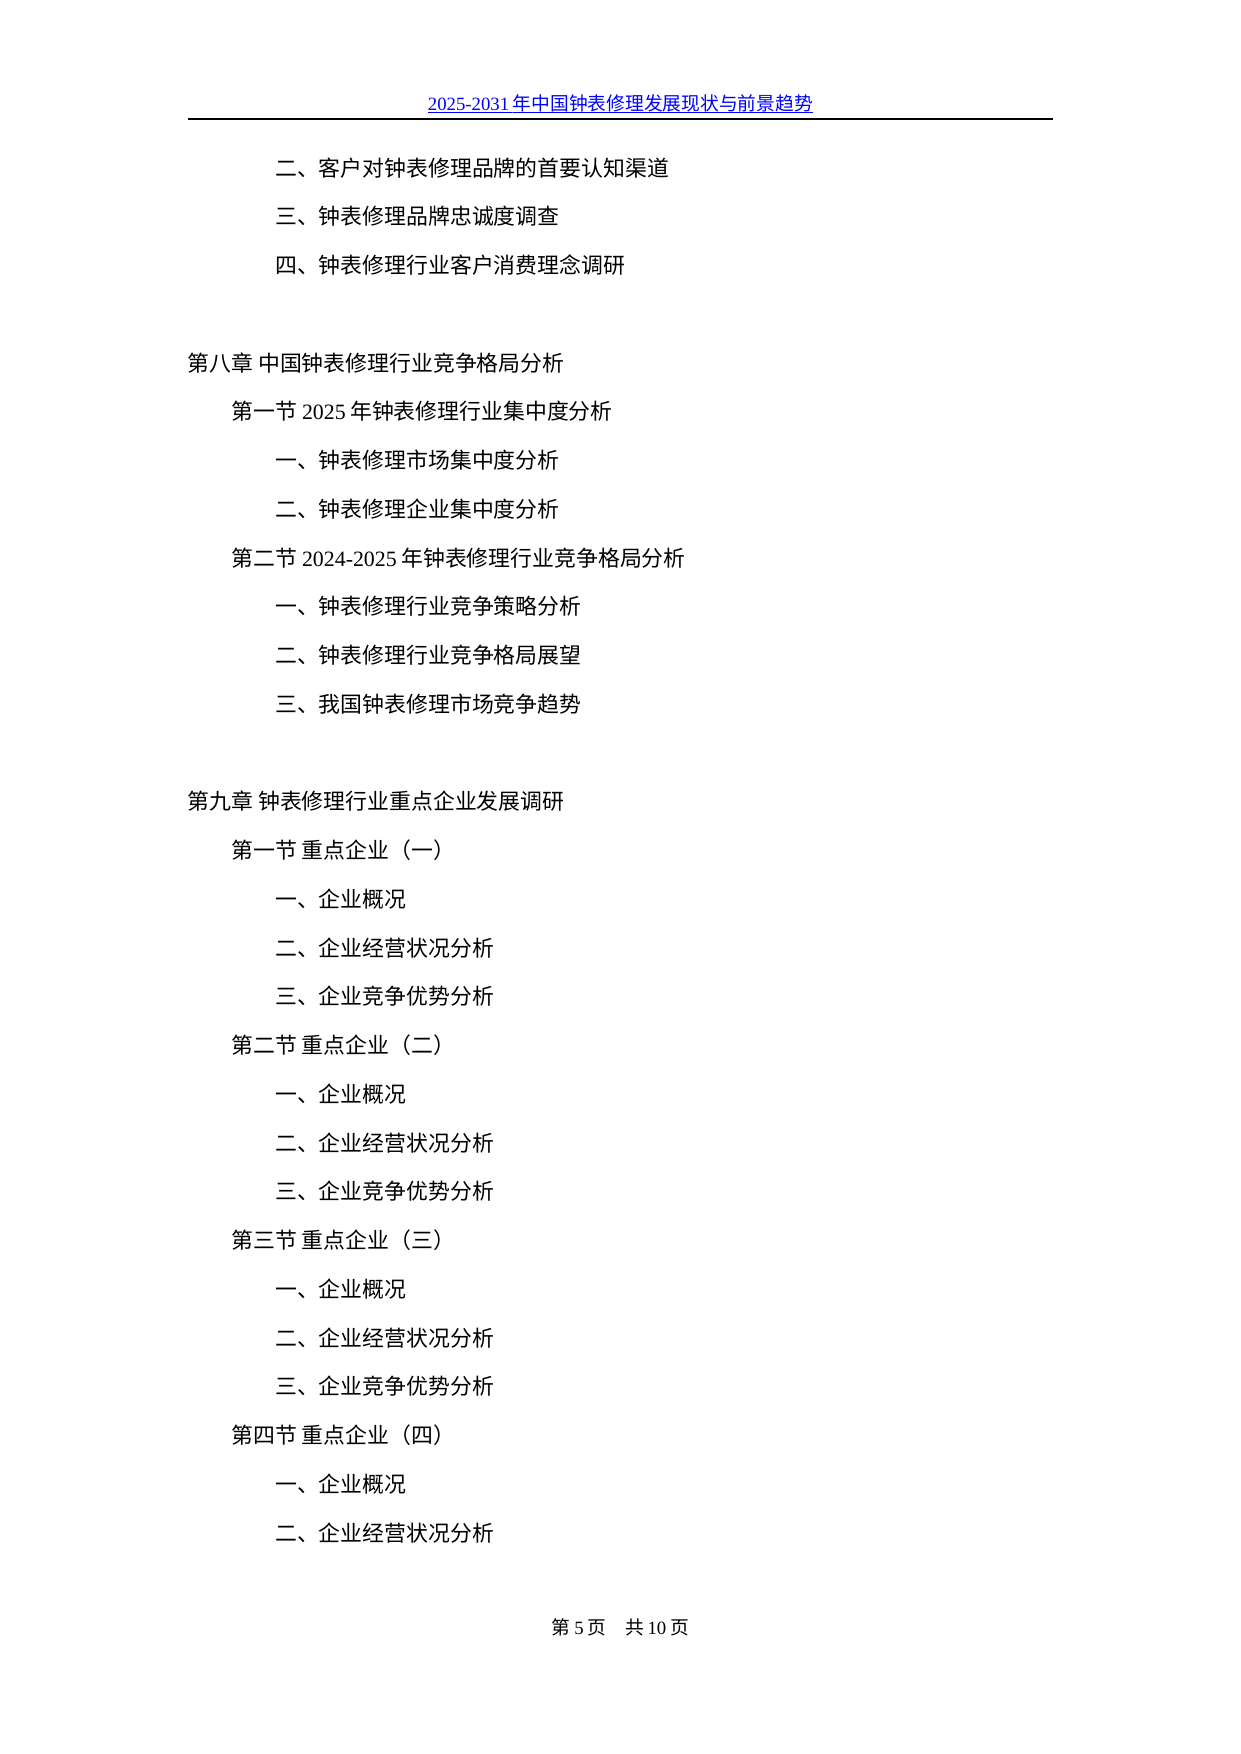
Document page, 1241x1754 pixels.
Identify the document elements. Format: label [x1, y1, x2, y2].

text [187, 150, 1053, 1548]
